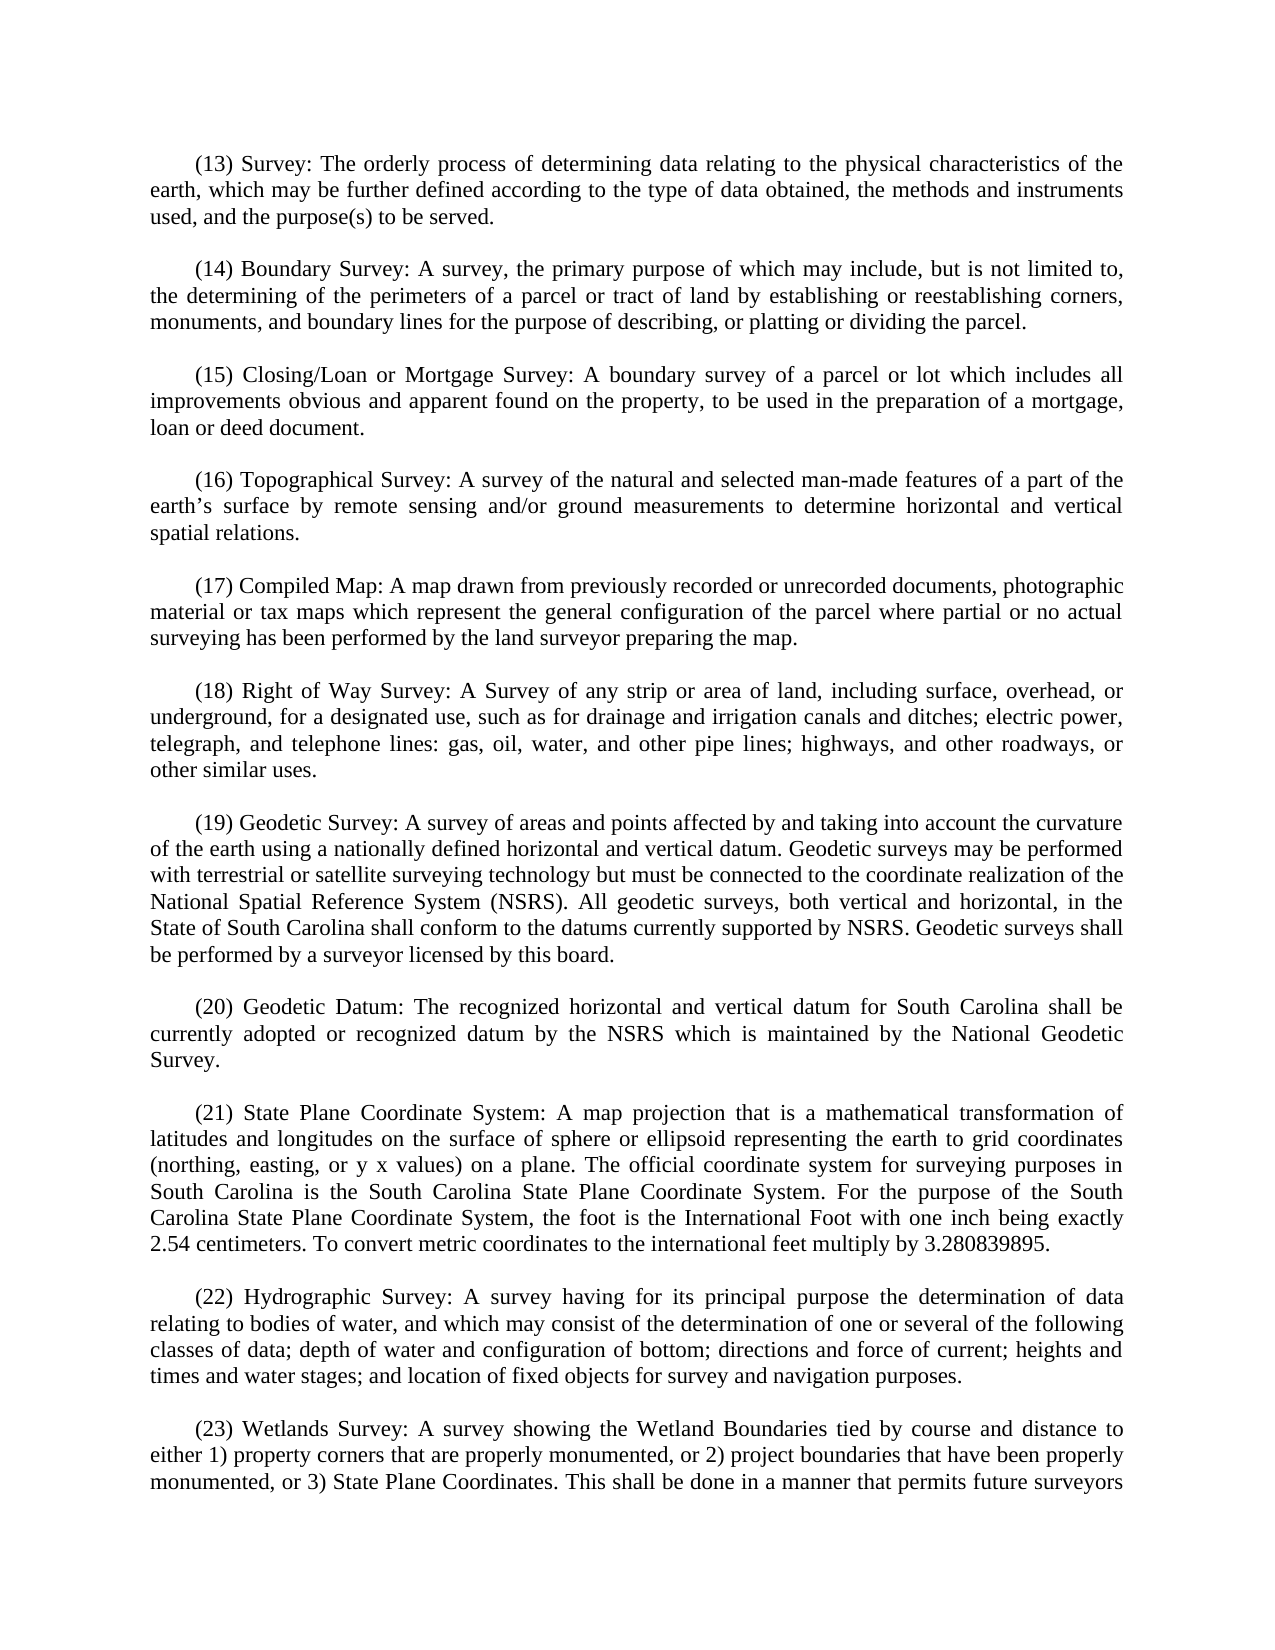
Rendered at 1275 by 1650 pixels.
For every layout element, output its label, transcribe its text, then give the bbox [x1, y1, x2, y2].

text (18) Right of Way Survey: A Survey of any strip or area of land, including surface, overhead, or underground, for a designated use, such as for drainage and irrigation canals and ditches; electric power, telegraph, and telephone lines: gas, oil, water, and other pipe lines; highways, and other roadways, or other similar uses. [150, 677, 1125, 782]
text (13) Survey: The orderly process of determining data relating to the physical characteristics of the earth, which may be further defined according to the type of data obtained, the methods and instruments used, and the purpose(s) to be served. [150, 150, 1125, 229]
text (22) Hydrographic Survey: A survey having for its principal purpose the determination of data relating to bodies of water, and which may consist of the determination of one or several of the following classes of data; depth of water and configuration of bottom; directions and force of current; heights and times and water stages; and location of fixed objects for survey and navigation purposes. [150, 1283, 1125, 1389]
text (19) Geodetic Survey: A survey of areas and points affected by and taking into account the curvature of the earth using a nationally defined horizontal and vertical datum. Geodetic surveys may be performed with terrestrial or satellite surveying technology but must be connected to the coordinate realization of the National Spatial Reference System (NSRS). All geodetic surveys, both vertical and horizontal, in the State of South Carolina shall conform to the datums currently supported by NSRS. Geodetic surveys shall be performed by a surveyor licensed by this board. [150, 809, 1125, 967]
text (14) Boundary Survey: A survey, the primary purpose of which may include, but is not limited to, the determining of the perimeters of a parcel or tract of land by establishing or reestablishing corners, monuments, and boundary lines for the purpose of describing, or platting or dividing the parcel. [150, 255, 1125, 334]
text (17) Compiled Map: A map drawn from previously recorded or unrecorded documents, photographic material or tax maps which represent the general configuration of the parcel where partial or no actual surveying has been performed by the land surveyor preparing the map. [150, 572, 1125, 651]
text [150, 1415, 1125, 1494]
text (20) Geodetic Datum: The recognized horizontal and vertical datum for South Carolina shall be currently adopted or recognized datum by the NSRS which is maintained by the National Geodetic Survey. [150, 993, 1125, 1072]
text (15) Closing/Loan or Mortgage Survey: A boundary survey of a parcel or lot which includes all improvements obvious and apparent found on the property, to be used in the preparation of a mortgage, loan or deed document. [150, 361, 1125, 440]
text (16) Topographical Survey: A survey of the natural and selected man-made features of a part of the earth’s surface by remote sensing and/or ground measurements to determine horizontal and vertical spatial relations. [150, 466, 1125, 545]
text (21) State Plane Coordinate System: A map projection that is a mathematical transformation of latitudes and longitudes on the surface of sphere or ellipsoid representing the earth to grid coordinates (northing, easting, or y x values) on a plane. The official coordinate system for surveying purposes in South Carolina is the South Carolina State Plane Coordinate System. For the purpose of the South Carolina State Plane Coordinate System, the foot is the International Foot with one inch being exactly 2.54 centimeters. To convert metric coordinates to the international feet multiply by 3.280839895. [150, 1099, 1125, 1257]
